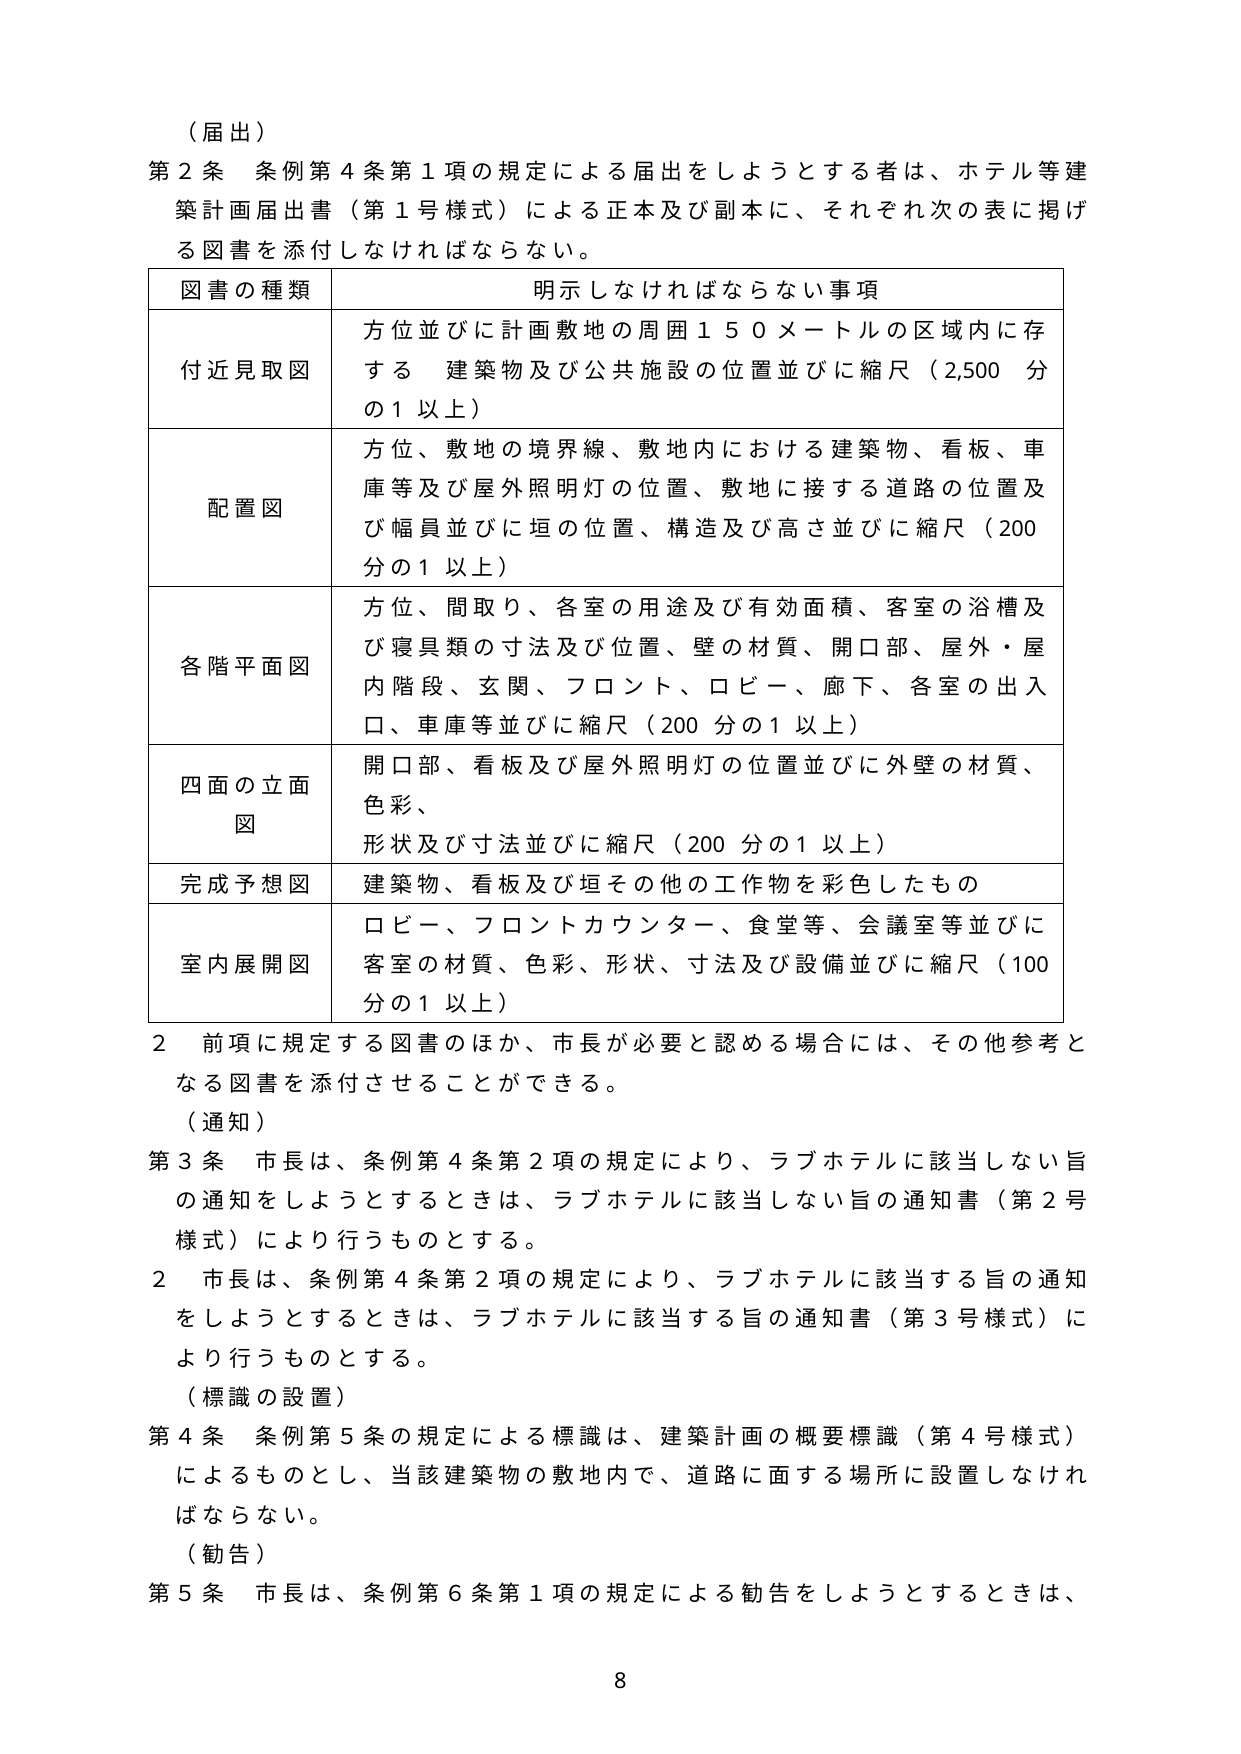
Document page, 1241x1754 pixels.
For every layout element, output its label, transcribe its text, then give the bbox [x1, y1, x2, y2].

text （通知） [148, 1101, 1092, 1141]
table_cell 建築物、看板及び垣その他の工作物を彩色したもの [332, 864, 1063, 903]
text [148, 1572, 1092, 1612]
table_header 明示しなければならない事項 [332, 269, 1063, 308]
table_cell 各階平面図 [149, 587, 331, 744]
text ２ 前項に規定する図書のほか、市長が必要と認める場合には、その他参考となる図書を添付させることができる。 [148, 1023, 1092, 1101]
table_cell ロビー、フロントカウンター、食堂等、会議室等並びに客室の材質、色彩、形状、寸法及び設備並びに縮尺（100分の1以上） [332, 904, 1063, 1022]
table_cell 方位、敷地の境界線、敷地内における建築物、看板、車庫等及び屋外照明灯の位置、敷地に接する道路の位置及び幅員並びに垣の位置、構造及び高さ並びに縮尺（200分の1以上） [332, 429, 1063, 586]
text 第２条 条例第４条第１項の規定による届出をしようとする者は、ホテル等建築計画届出書（第１号様式）による正本及び副本に、それぞれ次の表に掲げる図書を添付しなければならない。 [148, 150, 1092, 268]
text （勧告） [148, 1533, 1092, 1572]
text ２ 市長は、条例第４条第２項の規定により、ラブホテルに該当する旨の通知をしようとするときは、ラブホテルに該当する旨の通知書（第３号様式）により行うものとする。 [148, 1258, 1092, 1376]
text （届出） [148, 111, 1092, 150]
text 第３条 市長は、条例第４条第２項の規定により、ラブホテルに該当しない旨の通知をしようとするときは、ラブホテルに該当しない旨の通知書（第２号様式）により行うものとする。 [148, 1141, 1092, 1258]
table_cell 付近見取図 [149, 310, 331, 427]
table_cell 完成予想図 [149, 864, 331, 903]
table_cell 開口部、看板及び屋外照明灯の位置並びに外壁の材質、色彩、 形状及び寸法並びに縮尺（200分の1以上） [332, 745, 1063, 862]
table_cell 方位並びに計画敷地の周囲１５０メートルの区域内に存する 建築物及び公共施設の位置並びに縮尺（2,500分の1以上） [332, 310, 1063, 427]
table_cell 配置図 [149, 429, 331, 586]
text （標識の設置） [148, 1376, 1092, 1415]
table_header 図書の種類 [149, 269, 331, 308]
table_cell 方位、間取り、各室の用途及び有効面積、客室の浴槽及び寝具類の寸法及び位置、壁の材質、開口部、屋外・屋内階段、玄関、フロント、ロビー、廊下、各室の出入口、車庫等並びに縮尺（200分の1以上） [332, 587, 1063, 744]
table_cell 四面の立面図 [149, 745, 331, 862]
table_cell 室内展開図 [149, 904, 331, 1022]
text 第４条 条例第５条の規定による標識は、建築計画の概要標識（第４号様式）によるものとし、当該建築物の敷地内で、道路に面する場所に設置しなければならない。 [148, 1415, 1092, 1533]
